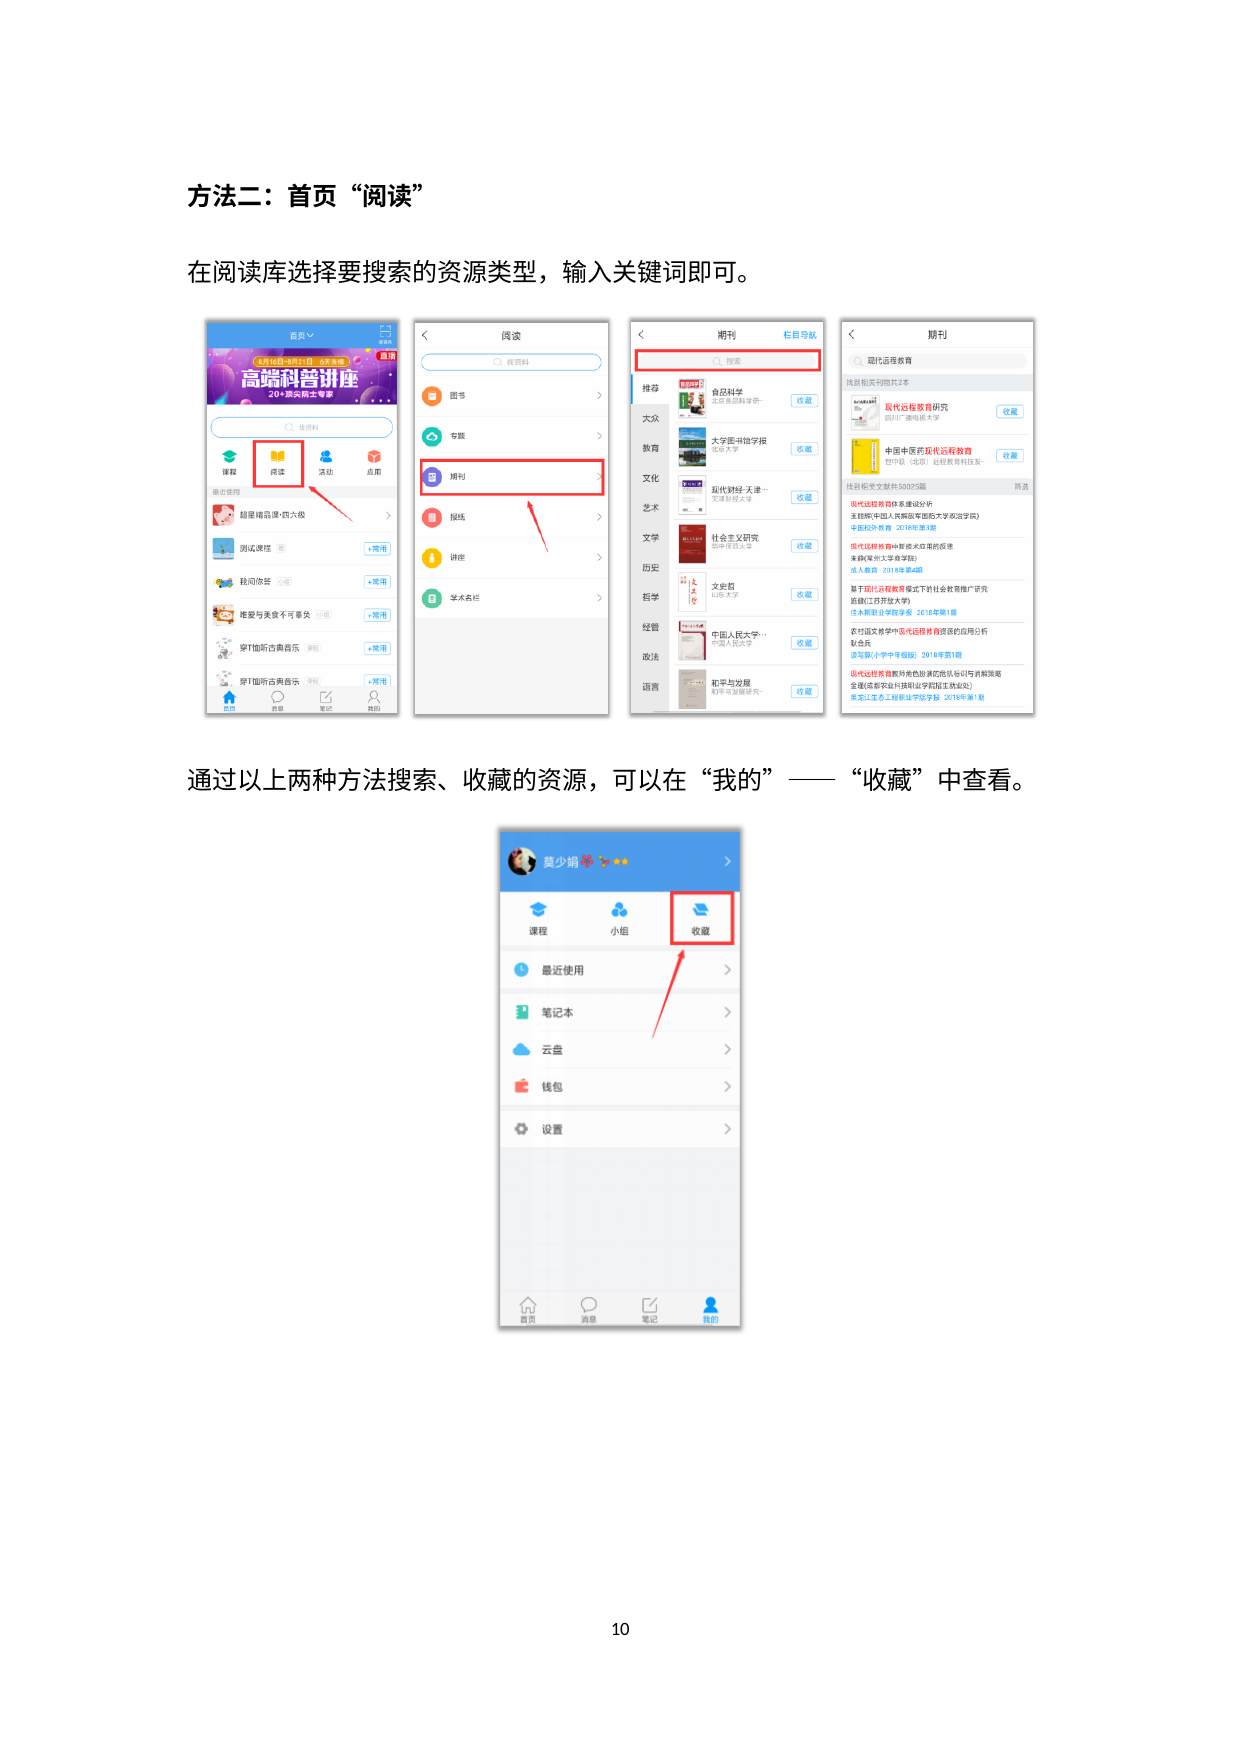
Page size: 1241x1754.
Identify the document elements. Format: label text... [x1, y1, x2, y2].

picture [200, 313, 1040, 722]
text 通过以上两种方法搜索、收藏的资源，可以在“我的”——“收藏”中查看。 [187, 746, 1053, 811]
picture [492, 822, 748, 1338]
text 在阅读库选择要搜索的资源类型，输入关键词即可。 [187, 238, 1053, 303]
text 方法二：首页“阅读” [187, 162, 1053, 227]
